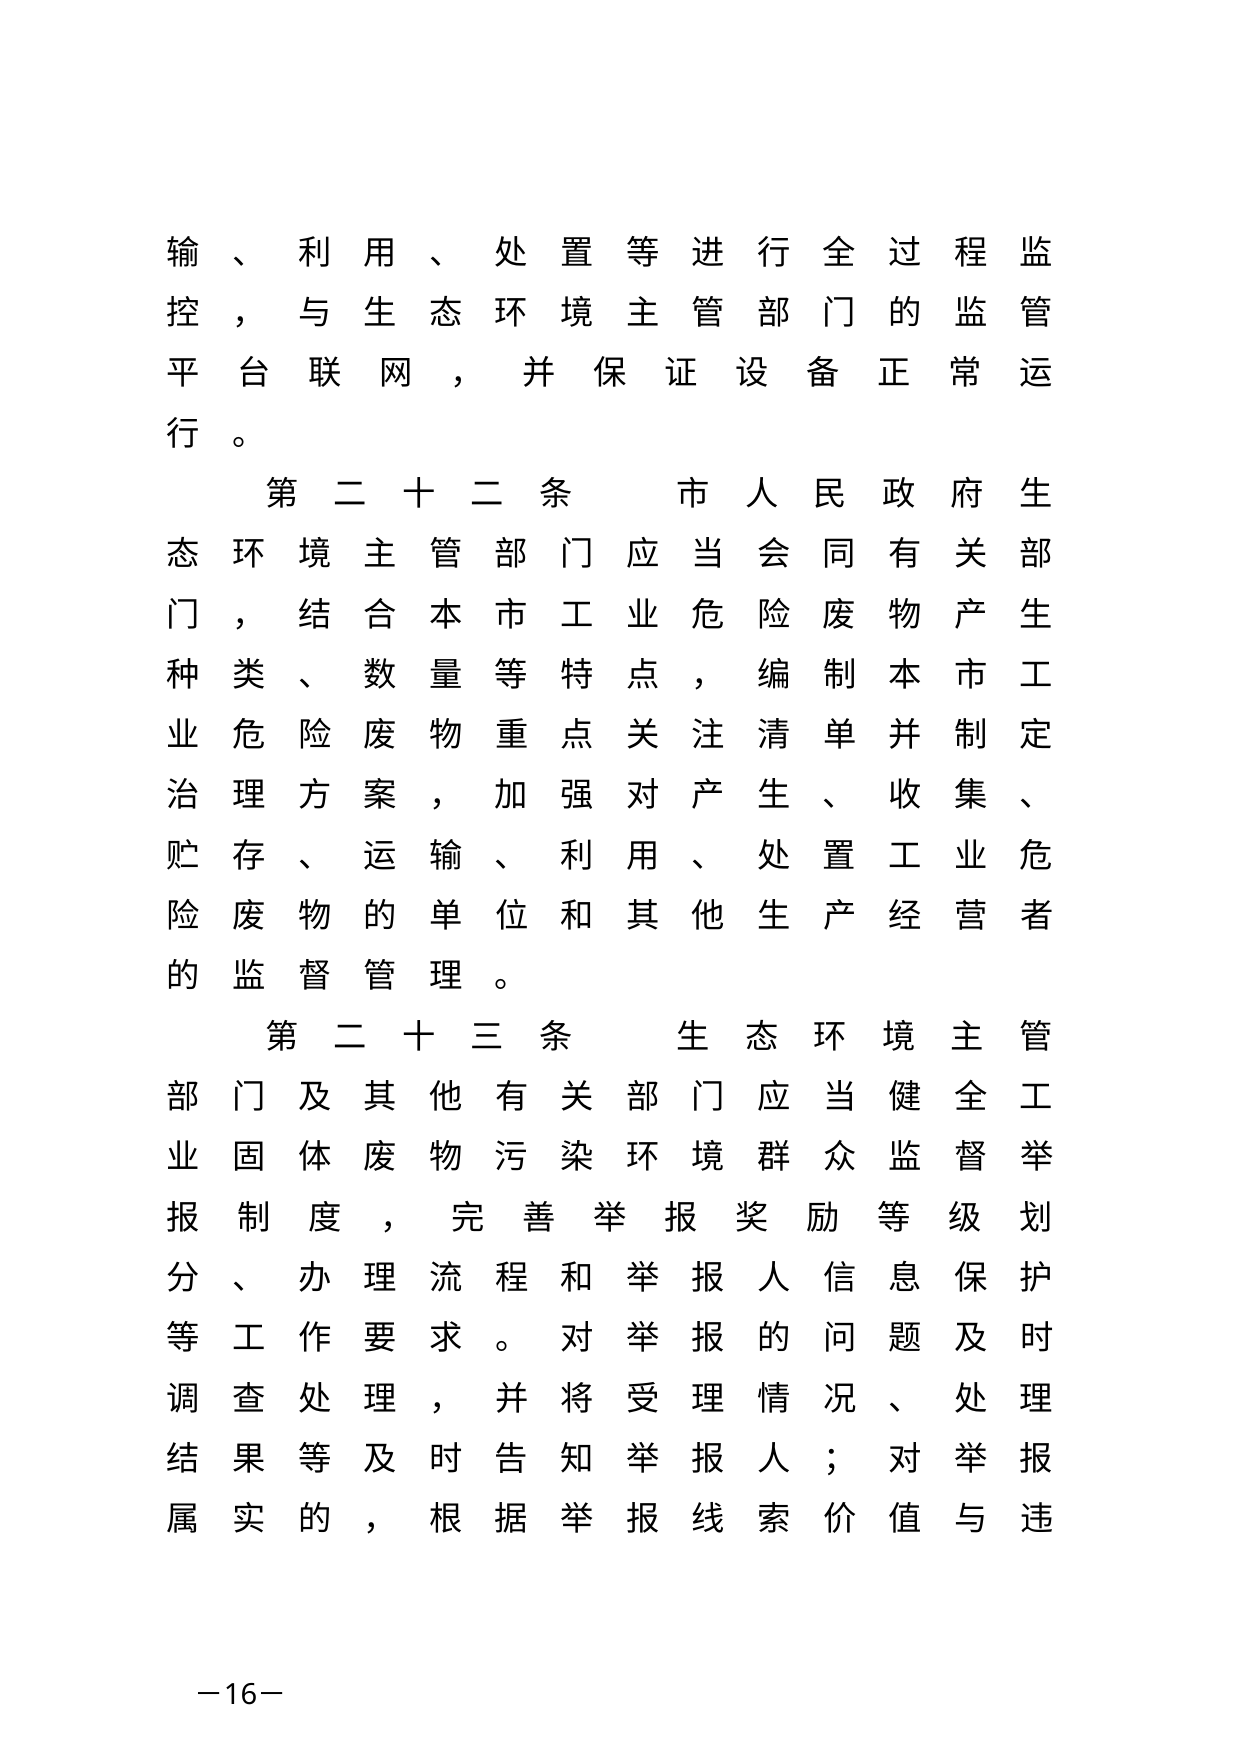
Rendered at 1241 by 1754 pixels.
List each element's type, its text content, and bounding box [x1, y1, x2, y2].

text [167, 219, 1085, 461]
text 第二十二条 市人民政府生态环境主管部门应当会同有关部门，结合本市工业危险废物产生种类、数量等特点，编制本市工业危险废物重点关注清单并制定治理方案，加强对产生、收集、贮存、运输、利用、处置工业危险废物的单位和其他生产经营者的监督管理。 [167, 461, 1085, 1003]
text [167, 1003, 1085, 1546]
